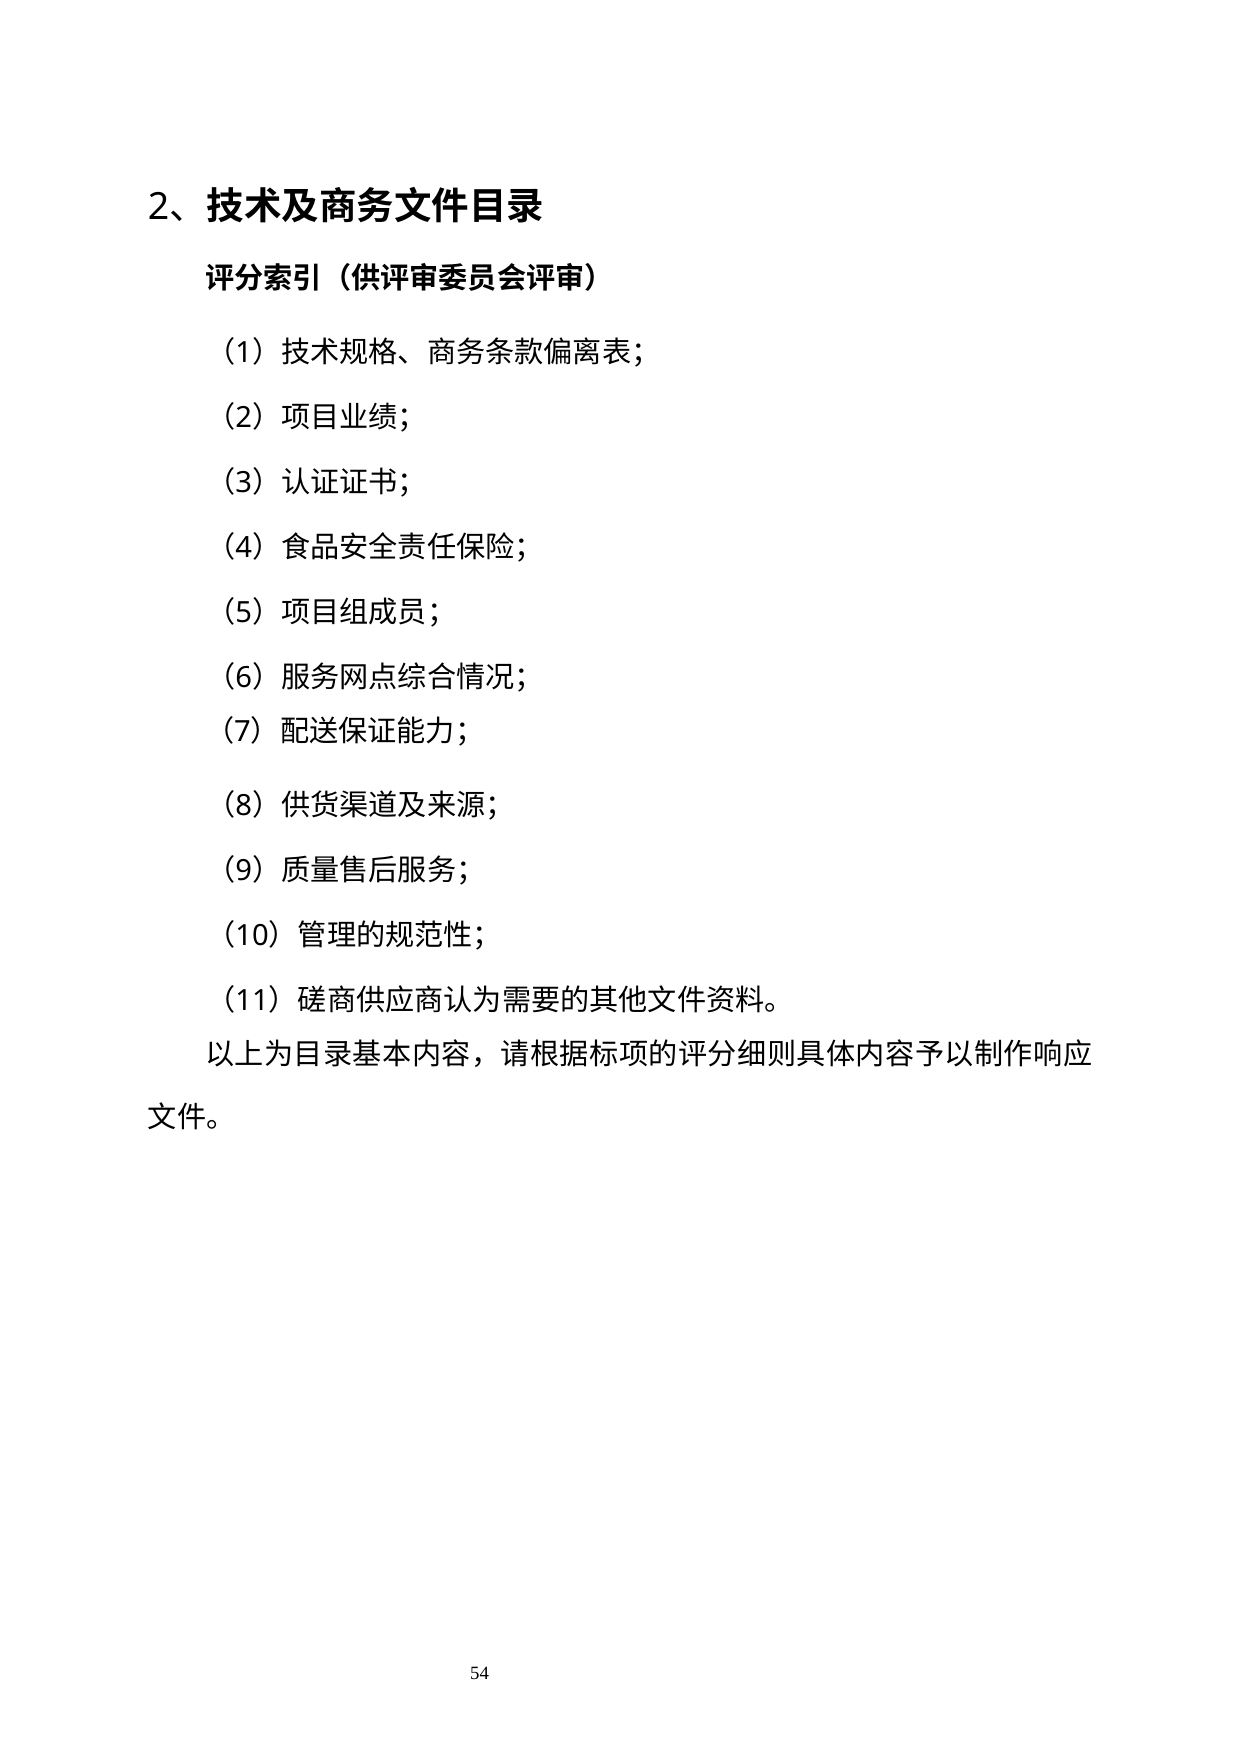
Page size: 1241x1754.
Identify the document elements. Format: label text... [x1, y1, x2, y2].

text （4）食品安全责任保险； [148, 512, 1092, 577]
text （6）服务网点综合情况； [148, 642, 1092, 707]
text 评分索引（供评审委员会评审） [148, 258, 1092, 297]
text 以上为目录基本内容，请根据标项的评分细则具体内容予以制作响应文件。 [148, 1031, 1092, 1136]
text （7）配送保证能力； [148, 707, 1092, 749]
text （8）供货渠道及来源； [148, 771, 1092, 836]
text （3）认证证书； [148, 447, 1092, 512]
text （10）管理的规范性； [148, 901, 1092, 966]
text （11）磋商供应商认为需要的其他文件资料。 [148, 966, 1092, 1031]
text （5）项目组成员； [148, 577, 1092, 642]
text （1）技术规格、商务条款偏离表； [148, 317, 1092, 382]
text （2）项目业绩； [148, 382, 1092, 447]
text 2、技术及商务文件目录 [148, 176, 1092, 230]
text （9）质量售后服务； [148, 836, 1092, 901]
